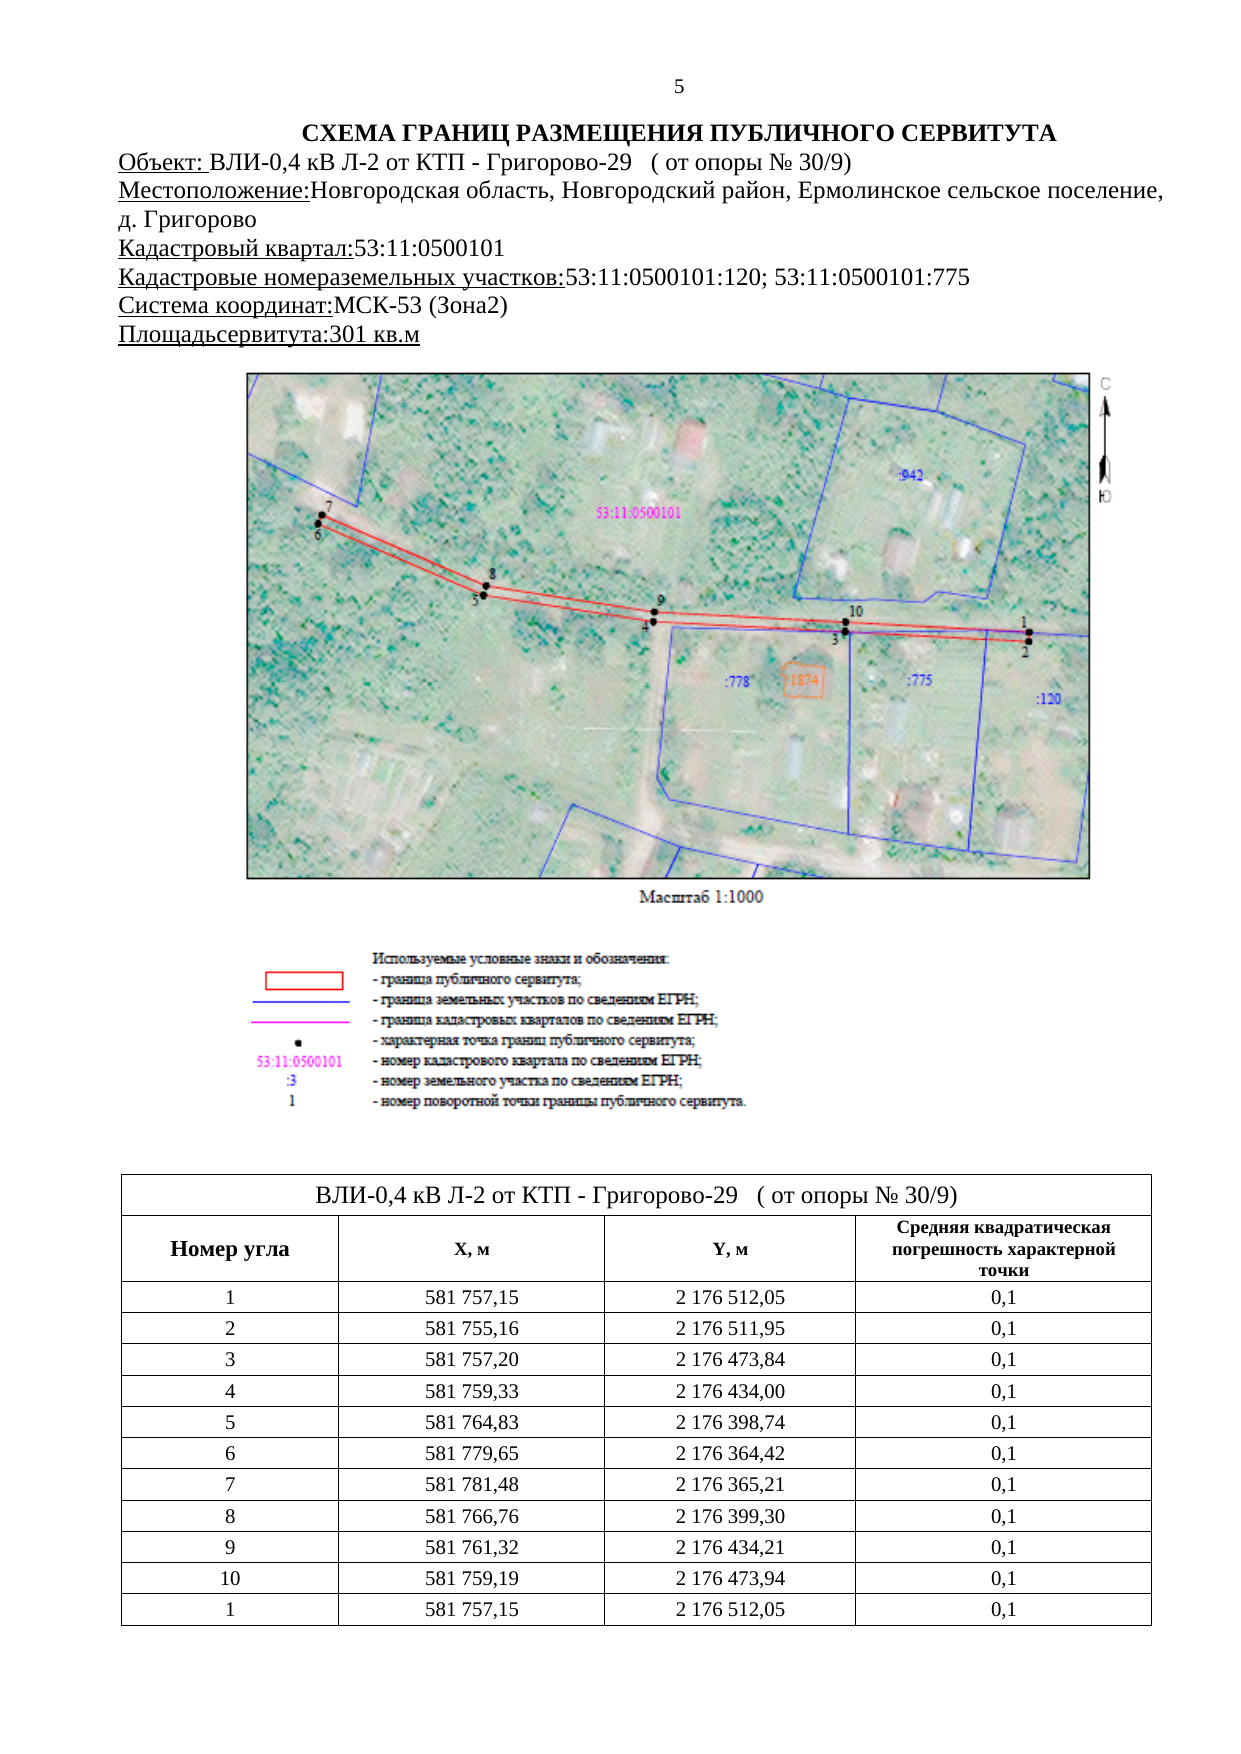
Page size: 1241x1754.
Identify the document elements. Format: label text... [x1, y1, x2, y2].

table_cell 581 759,19 [339, 1563, 604, 1593]
table_cell 2 176 512,05 [605, 1594, 855, 1624]
table_cell 0,1 [856, 1376, 1151, 1406]
text Система координат:МСК-53 (Зона2) [118, 291, 1181, 319]
text Объект: ВЛИ-0,4 кВ Л-2 от КТП - Григорово-29 ( от опоры № 30/9) [118, 147, 1181, 176]
table_cell 2 176 511,95 [605, 1313, 855, 1343]
table_cell Y, м [605, 1216, 855, 1281]
table_cell Средняя квадратическая погрешность характерной точки [856, 1216, 1151, 1281]
table_cell 2 176 473,94 [605, 1563, 855, 1593]
table_cell 7 [122, 1469, 338, 1499]
picture [206, 348, 1142, 1150]
table_cell 2 176 399,30 [605, 1501, 855, 1531]
table_cell 581 779,65 [339, 1438, 604, 1468]
text Кадастровые номераземельных участков:53:11:0500101:120; 53:11:0500101:775 [118, 262, 1181, 291]
table_cell 4 [122, 1376, 338, 1406]
table_cell 0,1 [856, 1532, 1151, 1562]
table_cell 2 176 473,84 [605, 1344, 855, 1374]
table_cell 10 [122, 1563, 338, 1593]
table_cell X, м [339, 1216, 604, 1281]
table_cell 1 [122, 1594, 338, 1624]
text Площадьсервитута:301 кв.м [118, 319, 1181, 348]
table_cell 1 [122, 1282, 338, 1312]
table_cell 0,1 [856, 1282, 1151, 1312]
table_cell 581 764,83 [339, 1407, 604, 1437]
table_cell 5 [122, 1407, 338, 1437]
table_cell 2 176 398,74 [605, 1407, 855, 1437]
table_cell 0,1 [856, 1438, 1151, 1468]
table_cell 2 176 512,05 [605, 1282, 855, 1312]
table_cell 0,1 [856, 1563, 1151, 1593]
text СХЕМА ГРАНИЦ РАЗМЕЩЕНИЯ ПУБЛИЧНОГО СЕРВИТУТА [177, 118, 1181, 147]
table_cell 0,1 [856, 1501, 1151, 1531]
table_cell 581 757,15 [339, 1594, 604, 1624]
table_cell Номер угла [122, 1216, 338, 1281]
table_cell 581 757,15 [339, 1282, 604, 1312]
table_cell 2 176 365,21 [605, 1469, 855, 1499]
table_cell 2 176 364,42 [605, 1438, 855, 1468]
table_cell 581 761,32 [339, 1532, 604, 1562]
table_header ВЛИ-0,4 кВ Л-2 от КТП - Григорово-29 ( от опоры № 30/9) [122, 1175, 1151, 1215]
table_cell 581 757,20 [339, 1344, 604, 1374]
table_cell 8 [122, 1501, 338, 1531]
table_cell 0,1 [856, 1344, 1151, 1374]
text Кадастровый квартал:53:11:0500101 [118, 233, 1181, 262]
table_cell 581 766,76 [339, 1501, 604, 1531]
table_cell 581 781,48 [339, 1469, 604, 1499]
table_cell 9 [122, 1532, 338, 1562]
table_cell 581 755,16 [339, 1313, 604, 1343]
table_cell 581 759,33 [339, 1376, 604, 1406]
table_cell 2 176 434,00 [605, 1376, 855, 1406]
table_cell 3 [122, 1344, 338, 1374]
table_cell 0,1 [856, 1469, 1151, 1499]
table_cell 0,1 [856, 1407, 1151, 1437]
table_cell 0,1 [856, 1594, 1151, 1624]
table_cell 2 [122, 1313, 338, 1343]
table_cell 6 [122, 1438, 338, 1468]
table_cell 0,1 [856, 1313, 1151, 1343]
table_cell 2 176 434,21 [605, 1532, 855, 1562]
text Местоположение:Новгородская область, Новгородский район, Ермолинское сельское поселение, д. Григорово [118, 176, 1181, 233]
